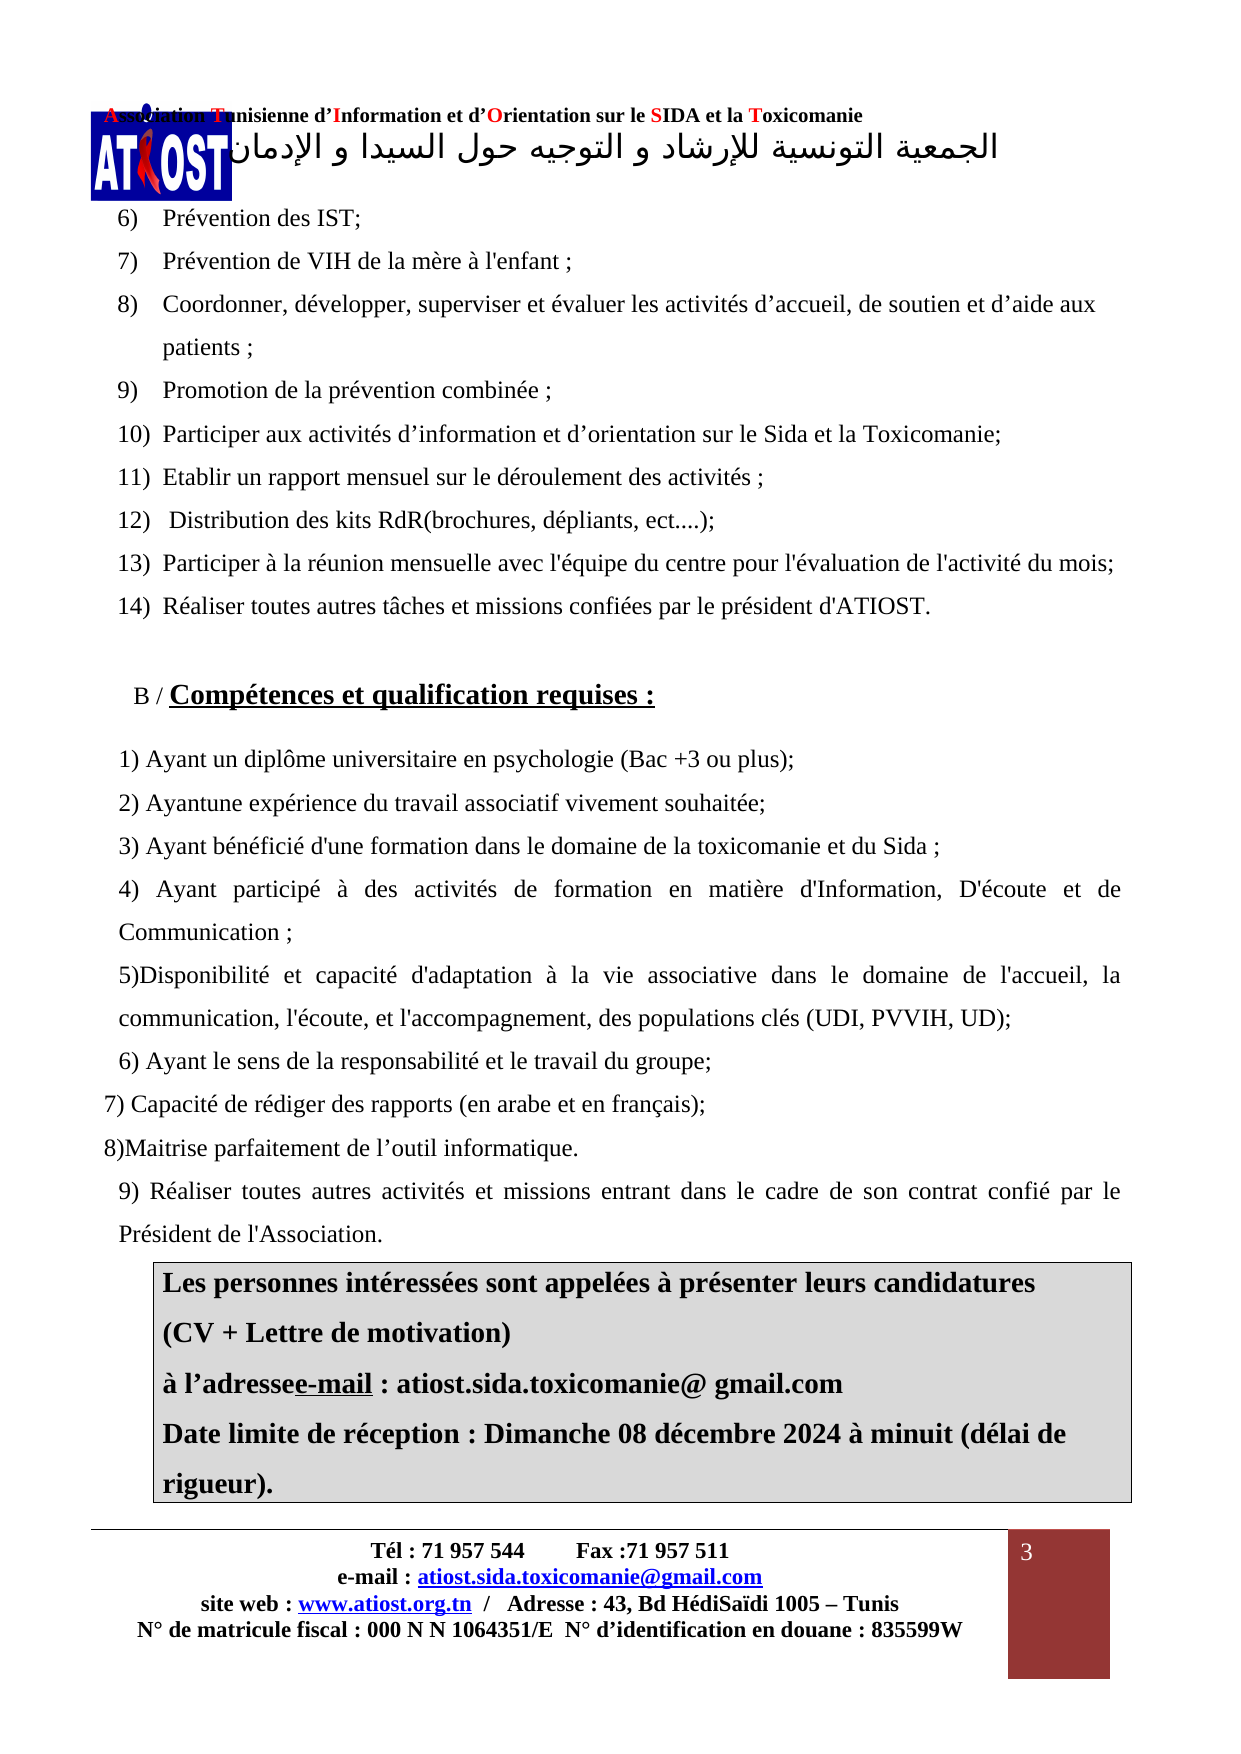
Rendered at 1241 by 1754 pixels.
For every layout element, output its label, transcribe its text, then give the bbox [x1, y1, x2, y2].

text 3) Ayant bénéficié d'une formation dans le domaine de la toxicomanie et du Sida ; [118, 831, 1122, 859]
picture [90, 101, 232, 201]
text 1) Ayant un diplôme universitaire en psychologie (Bac +3 ou plus); [118, 744, 1122, 773]
list Les personnes intéressées sont appelées à présenter leurs candidatures [154, 1263, 1131, 1299]
list Réaliser toutes autres tâches et missions confiées par le président d'ATIOST. [117, 591, 1122, 620]
list Date limite de réception : Dimanche 08 décembre 2024 à minuit (délai de rigueur). [154, 1413, 1131, 1502]
list Prévention des IST; [117, 203, 1122, 232]
list Prévention de VIH de la mère à l'enfant ; [117, 246, 1122, 275]
text 4) Ayant participé à des activités de formation en matière d'Information, D'écoute et de Communication ; [118, 874, 1122, 946]
text 8)Maitrise parfaitement de l’outil informatique. [103, 1133, 1122, 1161]
text 7) Capacité de rédiger des rapports (en arabe et en français); [103, 1089, 1122, 1118]
text 6) Ayant le sens de la responsabilité et le travail du groupe; [118, 1046, 1122, 1075]
text B / Compétences et qualification requises : [103, 677, 1122, 711]
text 9) Réaliser toutes autres activités et missions entrant dans le cadre de son contrat confié par le Président de l'Association. [118, 1176, 1122, 1248]
list Participer à la réunion mensuelle avec l'équipe du centre pour l'évaluation de l'activité du mois; [117, 548, 1122, 577]
list (CV + Lettre de motivation) [154, 1312, 1131, 1349]
list à l’adressee-mail : atiost.sida.toxicomanie@ gmail.com [154, 1363, 1131, 1399]
list Participer aux activités d’information et d’orientation sur le Sida et la Toxicomanie; [117, 419, 1122, 447]
list Coordonner, développer, superviser et évaluer les activités d’accueil, de soutien et d’aide aux patients ; [117, 289, 1122, 361]
list Promotion de la prévention combinée ; [117, 376, 1122, 404]
text 2) Ayantune expérience du travail associatif vivement souhaitée; [118, 788, 1122, 816]
list Etablir un rapport mensuel sur le déroulement des activités ; [117, 462, 1122, 491]
text 5)Disponibilité et capacité d'adaptation à la vie associative dans le domaine de l'accueil, la communication, l'écoute, et l'accompagnement, des populations clés (UDI, PVVIH, UD); [118, 960, 1122, 1032]
list Distribution des kits RdR(brochures, dépliants, ect....); [117, 505, 1122, 534]
